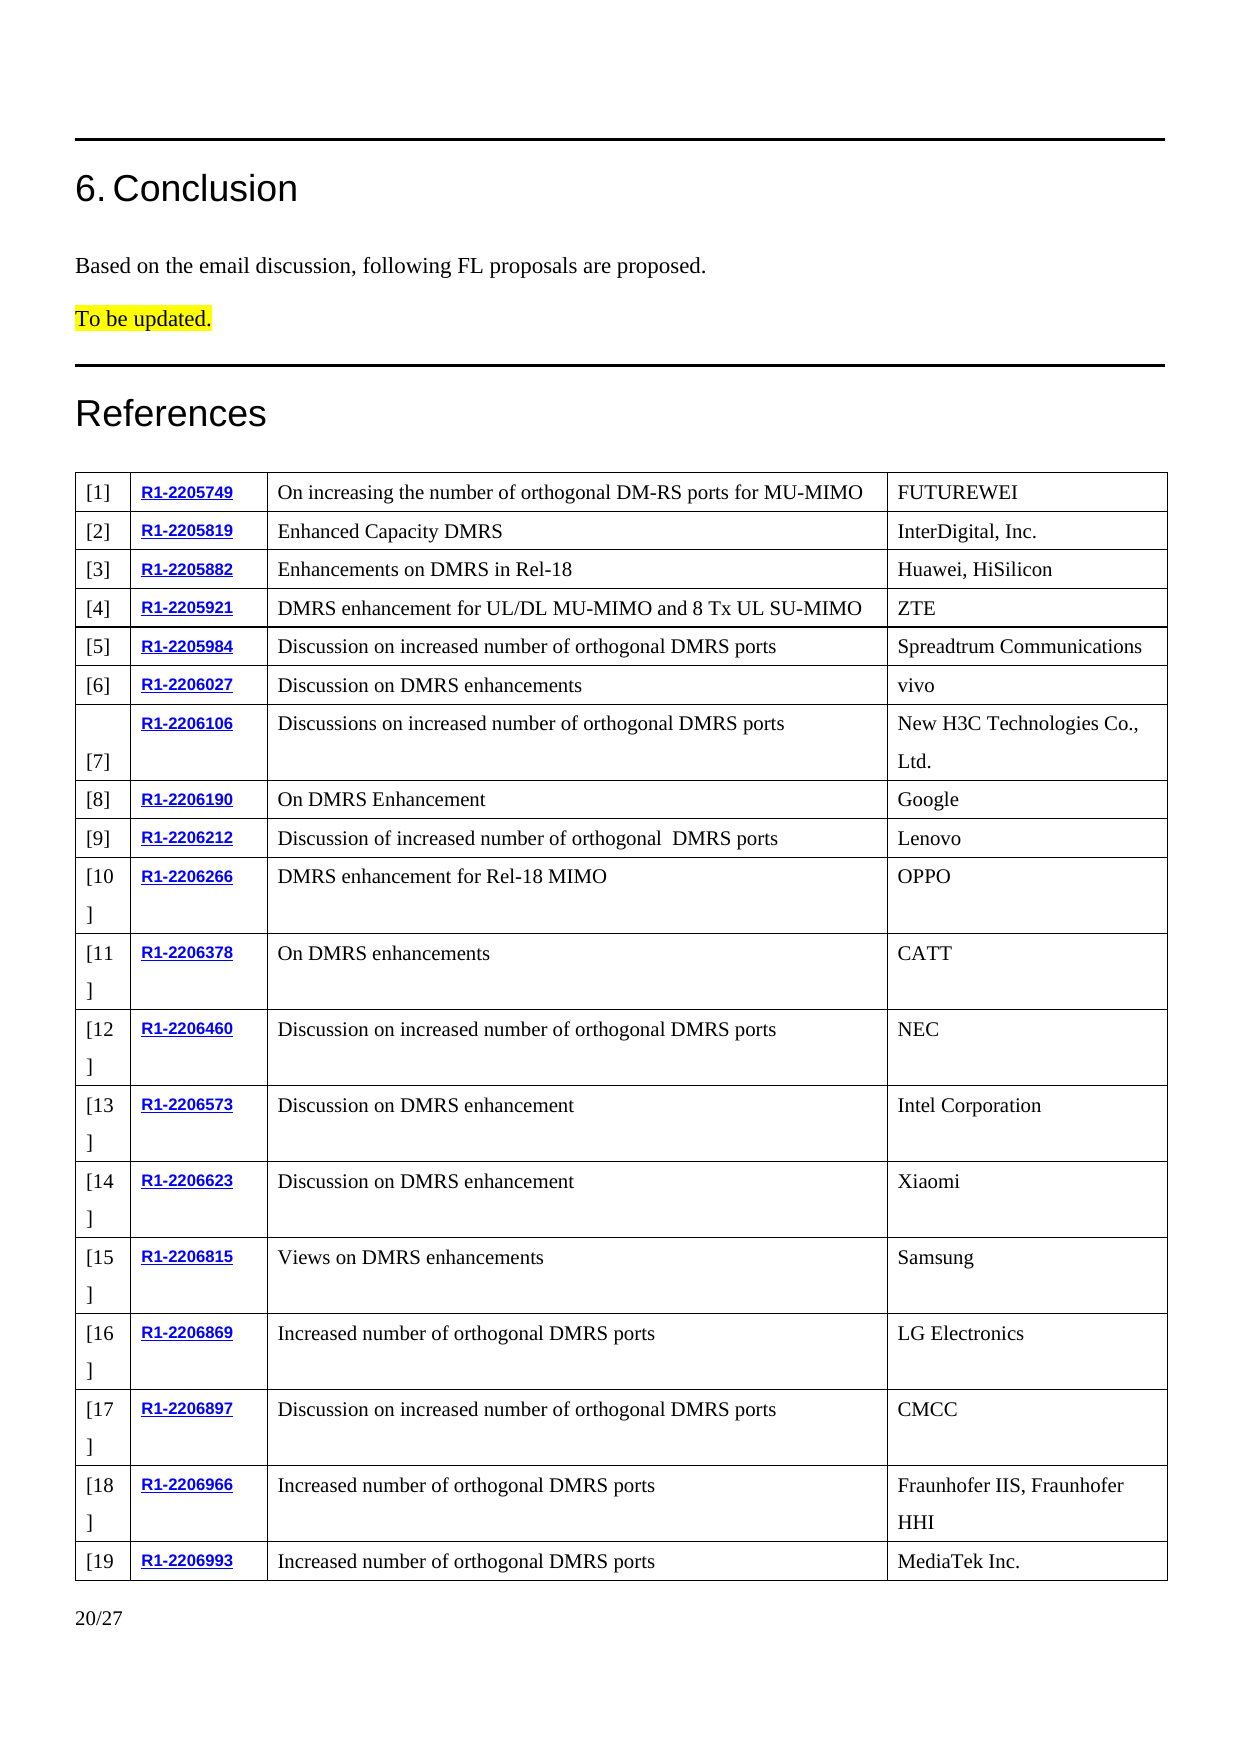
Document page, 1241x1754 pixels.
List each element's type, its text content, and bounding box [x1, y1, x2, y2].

table_cell R1-2206378 [131, 934, 267, 1009]
table_cell R1-2206106 [131, 705, 267, 779]
table_cell Discussion on increased number of orthogonal DMRS ports [268, 628, 887, 665]
table_cell Discussion on DMRS enhancement [268, 1162, 887, 1237]
table_cell New H3C Technologies Co., Ltd. [888, 705, 1167, 779]
table_cell OPPO [888, 858, 1167, 933]
table_cell Enhancements on DMRS in Rel-18 [268, 550, 887, 588]
table_cell Discussion on DMRS enhancement [268, 1086, 887, 1161]
table_cell R1-2206266 [131, 858, 267, 933]
table_cell Spreadtrum Communications [888, 628, 1167, 665]
table_cell CATT [888, 934, 1167, 1009]
table_header FUTUREWEI [888, 473, 1167, 511]
table_cell Discussions on increased number of orthogonal DMRS ports [268, 705, 887, 779]
table_cell NEC [888, 1010, 1167, 1085]
table_cell [14] [76, 1162, 130, 1237]
table_cell Increased number of orthogonal DMRS ports [268, 1314, 887, 1389]
table_cell DMRS enhancement for UL/DL MU-MIMO and 8 Tx UL SU-MIMO [268, 589, 887, 626]
table_cell CMCC [888, 1390, 1167, 1465]
table_cell R1-2206190 [131, 781, 267, 818]
table_cell R1-2206993 [131, 1542, 267, 1579]
table_cell Intel Corporation [888, 1086, 1167, 1161]
table_cell DMRS enhancement for Rel-18 MIMO [268, 858, 887, 933]
table_cell vivo [888, 666, 1167, 703]
table_cell Google [888, 781, 1167, 818]
table_cell LG Electronics [888, 1314, 1167, 1389]
table_cell [13] [76, 1086, 130, 1161]
table_cell R1-2206212 [131, 819, 267, 857]
table_cell R1-2206815 [131, 1238, 267, 1313]
table_cell [2] [76, 512, 130, 549]
table_cell [5] [76, 628, 130, 665]
table_cell Enhanced Capacity DMRS [268, 512, 887, 549]
table_cell [17] [76, 1390, 130, 1465]
table_cell R1-2206966 [131, 1466, 267, 1541]
table_header R1-2205749 [131, 473, 267, 511]
table_cell R1-2205819 [131, 512, 267, 549]
table_cell [11] [76, 934, 130, 1009]
table_cell Huawei, HiSilicon [888, 550, 1167, 588]
table_cell MediaTek Inc. [888, 1542, 1167, 1579]
table_cell [3] [76, 550, 130, 588]
subtitle References [75, 367, 1165, 450]
text To be updated. [75, 299, 1165, 337]
table_cell R1-2206573 [131, 1086, 267, 1161]
table_cell Xiaomi [888, 1162, 1167, 1237]
table_cell Lenovo [888, 819, 1167, 857]
table_cell Discussion on increased number of orthogonal DMRS ports [268, 1010, 887, 1085]
subtitle Conclusion [75, 141, 1165, 225]
table_cell R1-2206027 [131, 666, 267, 703]
table_cell [15] [76, 1238, 130, 1313]
table_cell R1-2205882 [131, 550, 267, 588]
table_cell R1-2205921 [131, 589, 267, 626]
table_cell [7] [76, 705, 130, 779]
table_cell ZTE [888, 589, 1167, 626]
table_cell [8] [76, 781, 130, 818]
table_cell Discussion on increased number of orthogonal DMRS ports [268, 1390, 887, 1465]
table_cell [12] [76, 1010, 130, 1085]
table_cell R1-2206869 [131, 1314, 267, 1389]
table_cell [268, 1542, 887, 1579]
text Based on the email discussion, following FL proposals are proposed. [75, 247, 1165, 284]
table_header [1] [76, 473, 130, 511]
table_header On increasing the number of orthogonal DM-RS ports for MU-MIMO [268, 473, 887, 511]
table_cell R1-2206623 [131, 1162, 267, 1237]
table_cell R1-2206897 [131, 1390, 267, 1465]
table_cell Fraunhofer IIS, Fraunhofer HHI [888, 1466, 1167, 1541]
table_cell [4] [76, 589, 130, 626]
table_cell [10] [76, 858, 130, 933]
table_cell [18] [76, 1466, 130, 1541]
table_cell Views on DMRS enhancements [268, 1238, 887, 1313]
table_cell [9] [76, 819, 130, 857]
table_cell InterDigital, Inc. [888, 512, 1167, 549]
table_cell R1-2205984 [131, 628, 267, 665]
table_cell On DMRS Enhancement [268, 781, 887, 818]
table_cell [16] [76, 1314, 130, 1389]
table_cell [19] [76, 1542, 130, 1579]
table_cell Discussion of increased number of orthogonal DMRS ports [268, 819, 887, 857]
table_cell R1-2206460 [131, 1010, 267, 1085]
table_cell Discussion on DMRS enhancements [268, 666, 887, 703]
table_cell [6] [76, 666, 130, 703]
table_cell Samsung [888, 1238, 1167, 1313]
table_cell On DMRS enhancements [268, 934, 887, 1009]
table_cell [268, 1466, 887, 1541]
